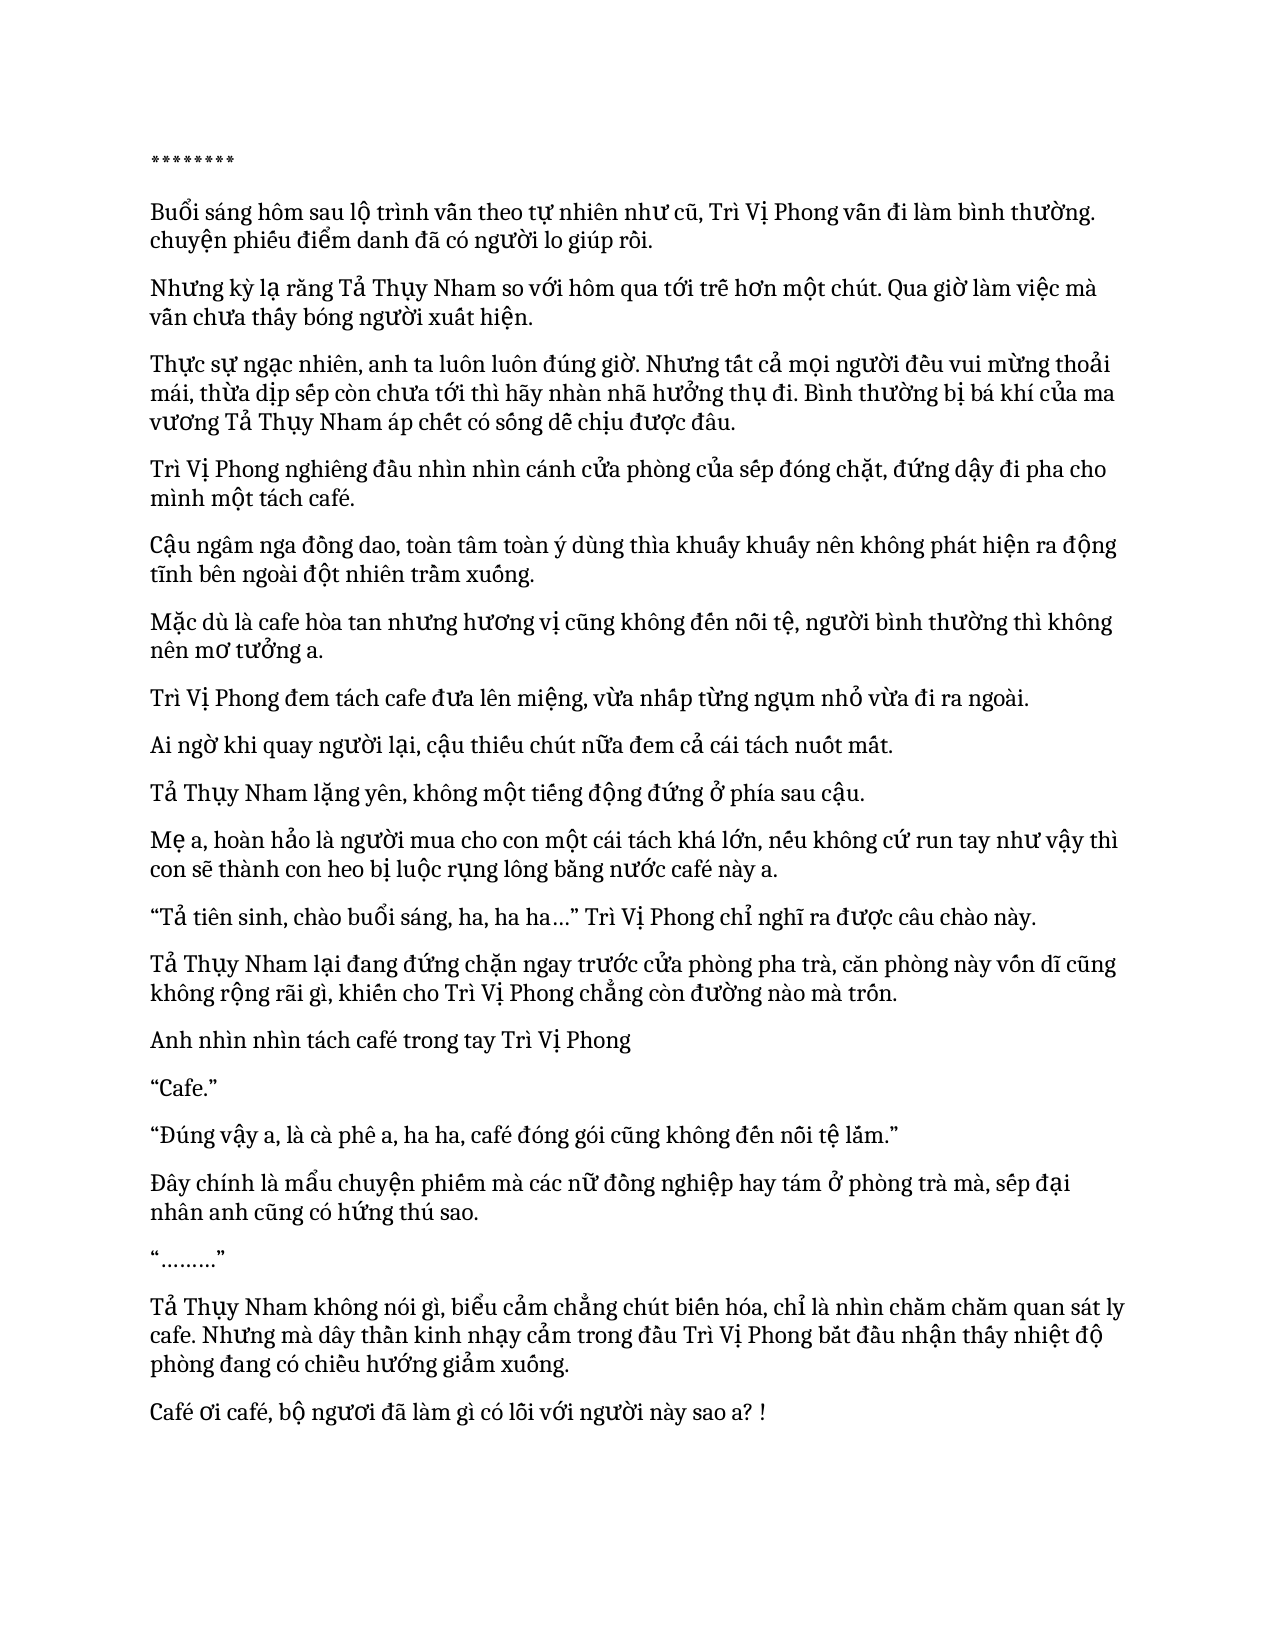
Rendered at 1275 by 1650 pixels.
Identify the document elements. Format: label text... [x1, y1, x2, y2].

text Trì Vị Phong nghiêng đầu nhìn nhìn cánh cửa phòng của sếp đóng chặt, đứng dậy đi pha cho mình một tách café. [150, 455, 1125, 512]
text Tả Thụy Nham lặng yên, không một tiếng động đứng ở phía sau cậu. [150, 779, 1125, 807]
text “………” [150, 1245, 1125, 1274]
text Đây chính là mẩu chuyện phiếm mà các nữ đồng nghiệp hay tám ở phòng trà mà, sếp đại nhân anh cũng có hứng thú sao. [150, 1169, 1125, 1226]
text Anh nhìn nhìn tách café trong tay Trì Vị Phong [150, 1026, 1125, 1055]
text Tả Thụy Nham không nói gì, biểu cảm chẳng chút biến hóa, chỉ là nhìn chằm chằm quan sát ly cafe. Nhưng mà dây thần kinh nhạy cảm trong đầu Trì Vị Phong bắt đầu nhận thấy nhiệt độ phòng đang có chiều hướng giảm xuống. [150, 1292, 1125, 1379]
text Buổi sáng hôm sau lộ trình vẫn theo tự nhiên như cũ, Trì Vị Phong vẫn đi làm bình thường. chuyện phiếu điểm danh đã có người lo giúp rồi. [150, 197, 1125, 255]
text Mặc dù là cafe hòa tan nhưng hương vị cũng không đến nỗi tệ, người bình thường thì không nên mơ tưởng a. [150, 607, 1125, 665]
text “Cafe.” [150, 1074, 1125, 1102]
text Ai ngờ khi quay người lại, cậu thiếu chút nữa đem cả cái tách nuốt mất. [150, 731, 1125, 760]
text ******** [150, 150, 1125, 179]
text “Đúng vậy a, là cà phê a, ha ha, café đóng gói cũng không đến nỗi tệ lắm.” [150, 1121, 1125, 1150]
text Thực sự ngạc nhiên, anh ta luôn luôn đúng giờ. Nhưng tất cả mọi người đều vui mừng thoải mái, thừa dịp sếp còn chưa tới thì hãy nhàn nhã hưởng thụ đi. Bình thường bị bá khí của ma vương Tả Thụy Nham áp chết có sống dễ chịu được đâu. [150, 350, 1125, 436]
text Trì Vị Phong đem tách cafe đưa lên miệng, vừa nhấp từng ngụm nhỏ vừa đi ra ngoài. [150, 684, 1125, 712]
text “Tả tiên sinh, chào buổi sáng, ha, ha ha…” Trì Vị Phong chỉ nghĩ ra được câu chào này. [150, 902, 1125, 931]
text Café ơi café, bộ ngươi đã làm gì có lỗi với người này sao a? ! [150, 1397, 1125, 1426]
text Mẹ a, hoàn hảo là người mua cho con một cái tách khá lớn, nếu không cứ run tay như vậy thì con sẽ thành con heo bị luộc rụng lông bằng nước café này a. [150, 826, 1125, 884]
text Cậu ngâm nga đồng dao, toàn tâm toàn ý dùng thìa khuấy khuấy nên không phát hiện ra động tĩnh bên ngoài đột nhiên trầm xuống. [150, 531, 1125, 589]
text Nhưng kỳ lạ rằng Tả Thụy Nham so với hôm qua tới trễ hơn một chút. Qua giờ làm việc mà vẫn chưa thấy bóng người xuất hiện. [150, 274, 1125, 331]
text Tả Thụy Nham lại đang đứng chặn ngay trước cửa phòng pha trà, căn phòng này vốn dĩ cũng không rộng rãi gì, khiến cho Trì Vị Phong chẳng còn đường nào mà trốn. [150, 950, 1125, 1007]
